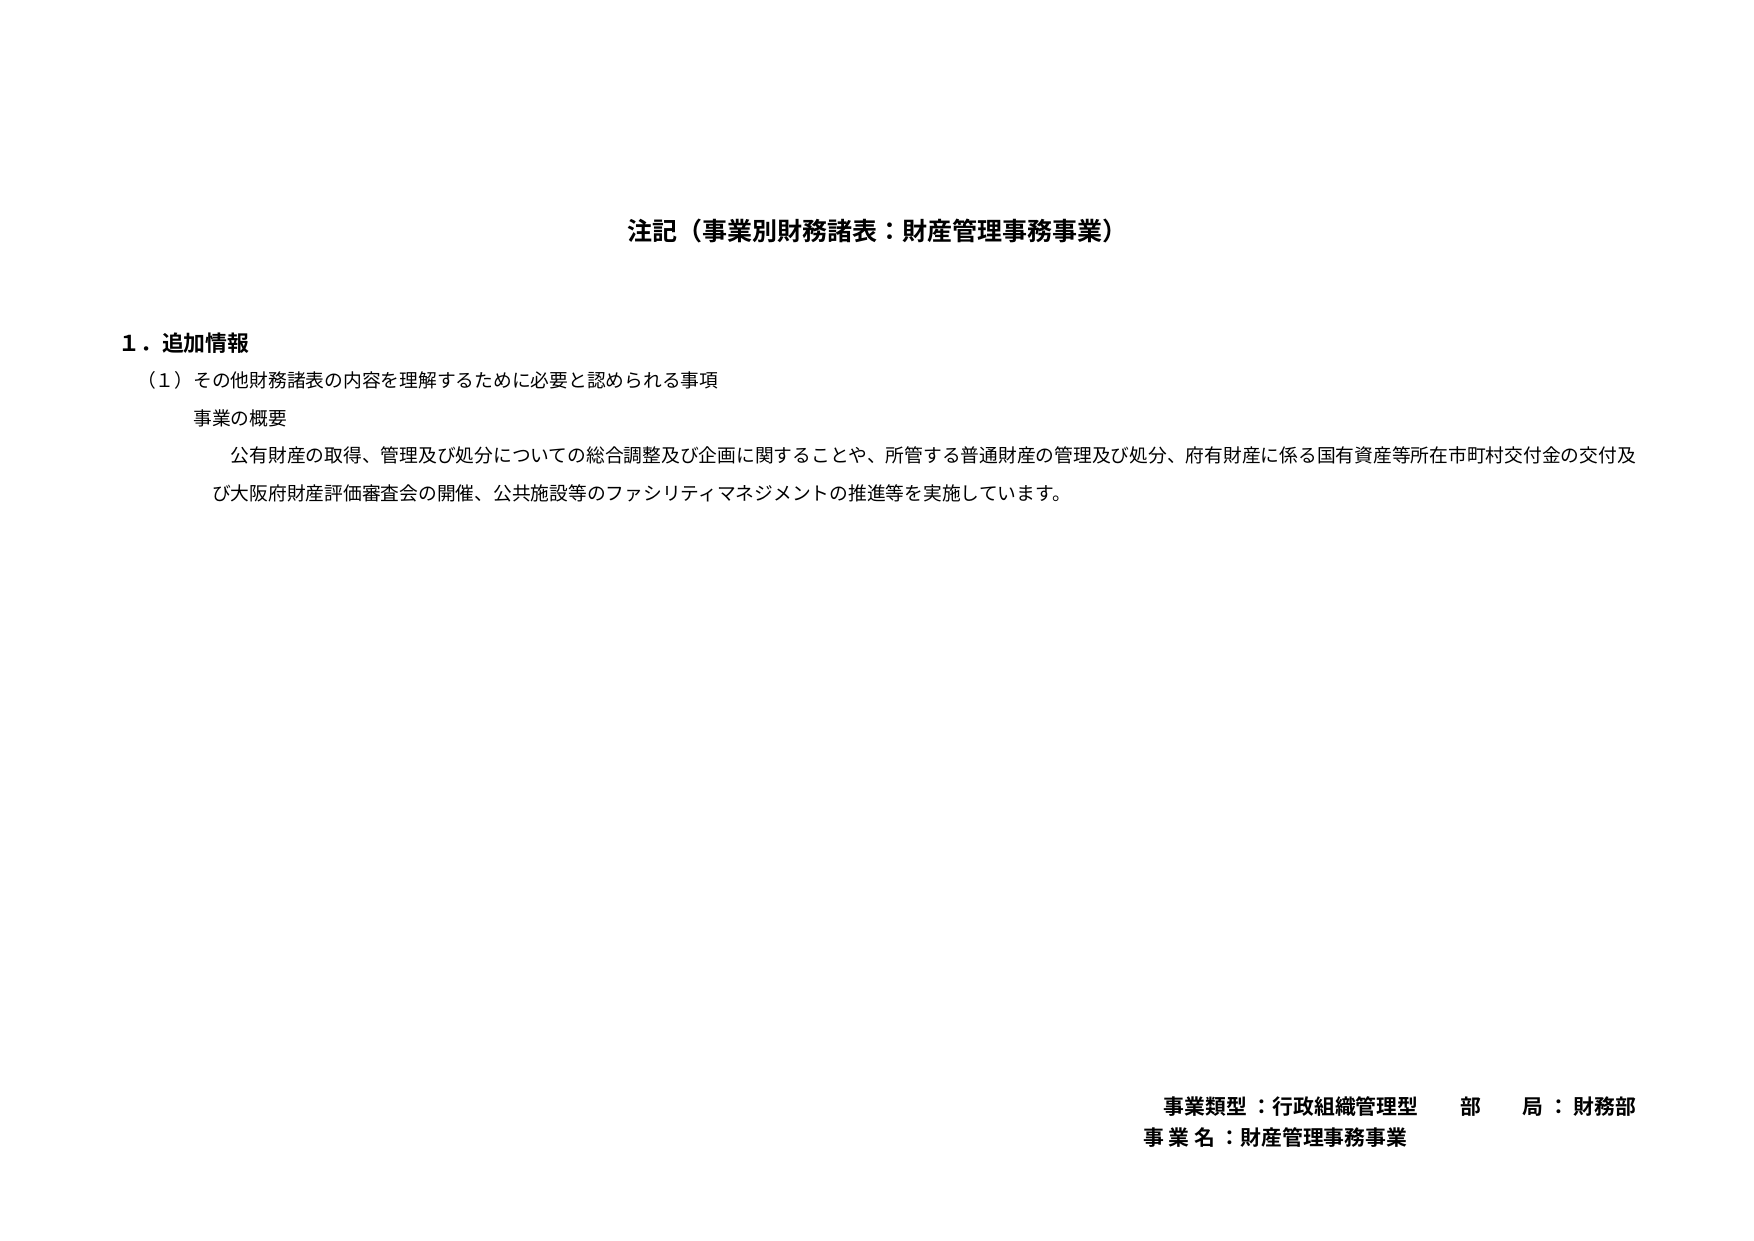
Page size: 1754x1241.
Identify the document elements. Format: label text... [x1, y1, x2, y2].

text び大阪府財産評価審査会の開催、公共施設等のファシリティマネジメントの推進等を実施しています。 [118, 473, 1636, 511]
text （１）その他財務諸表の内容を理解するために必要と認められる事項 [118, 361, 1636, 398]
text 注記（事業別財務諸表：財産管理事務事業） [118, 211, 1636, 248]
text 事業の概要 [118, 398, 1636, 436]
text 公有財産の取得、管理及び処分についての総合調整及び企画に関することや、所管する普通財産の管理及び処分、府有財産に係る国有資産等所在市町村交付金の交付及 [118, 436, 1636, 473]
text １．追加情報 [118, 323, 1636, 361]
